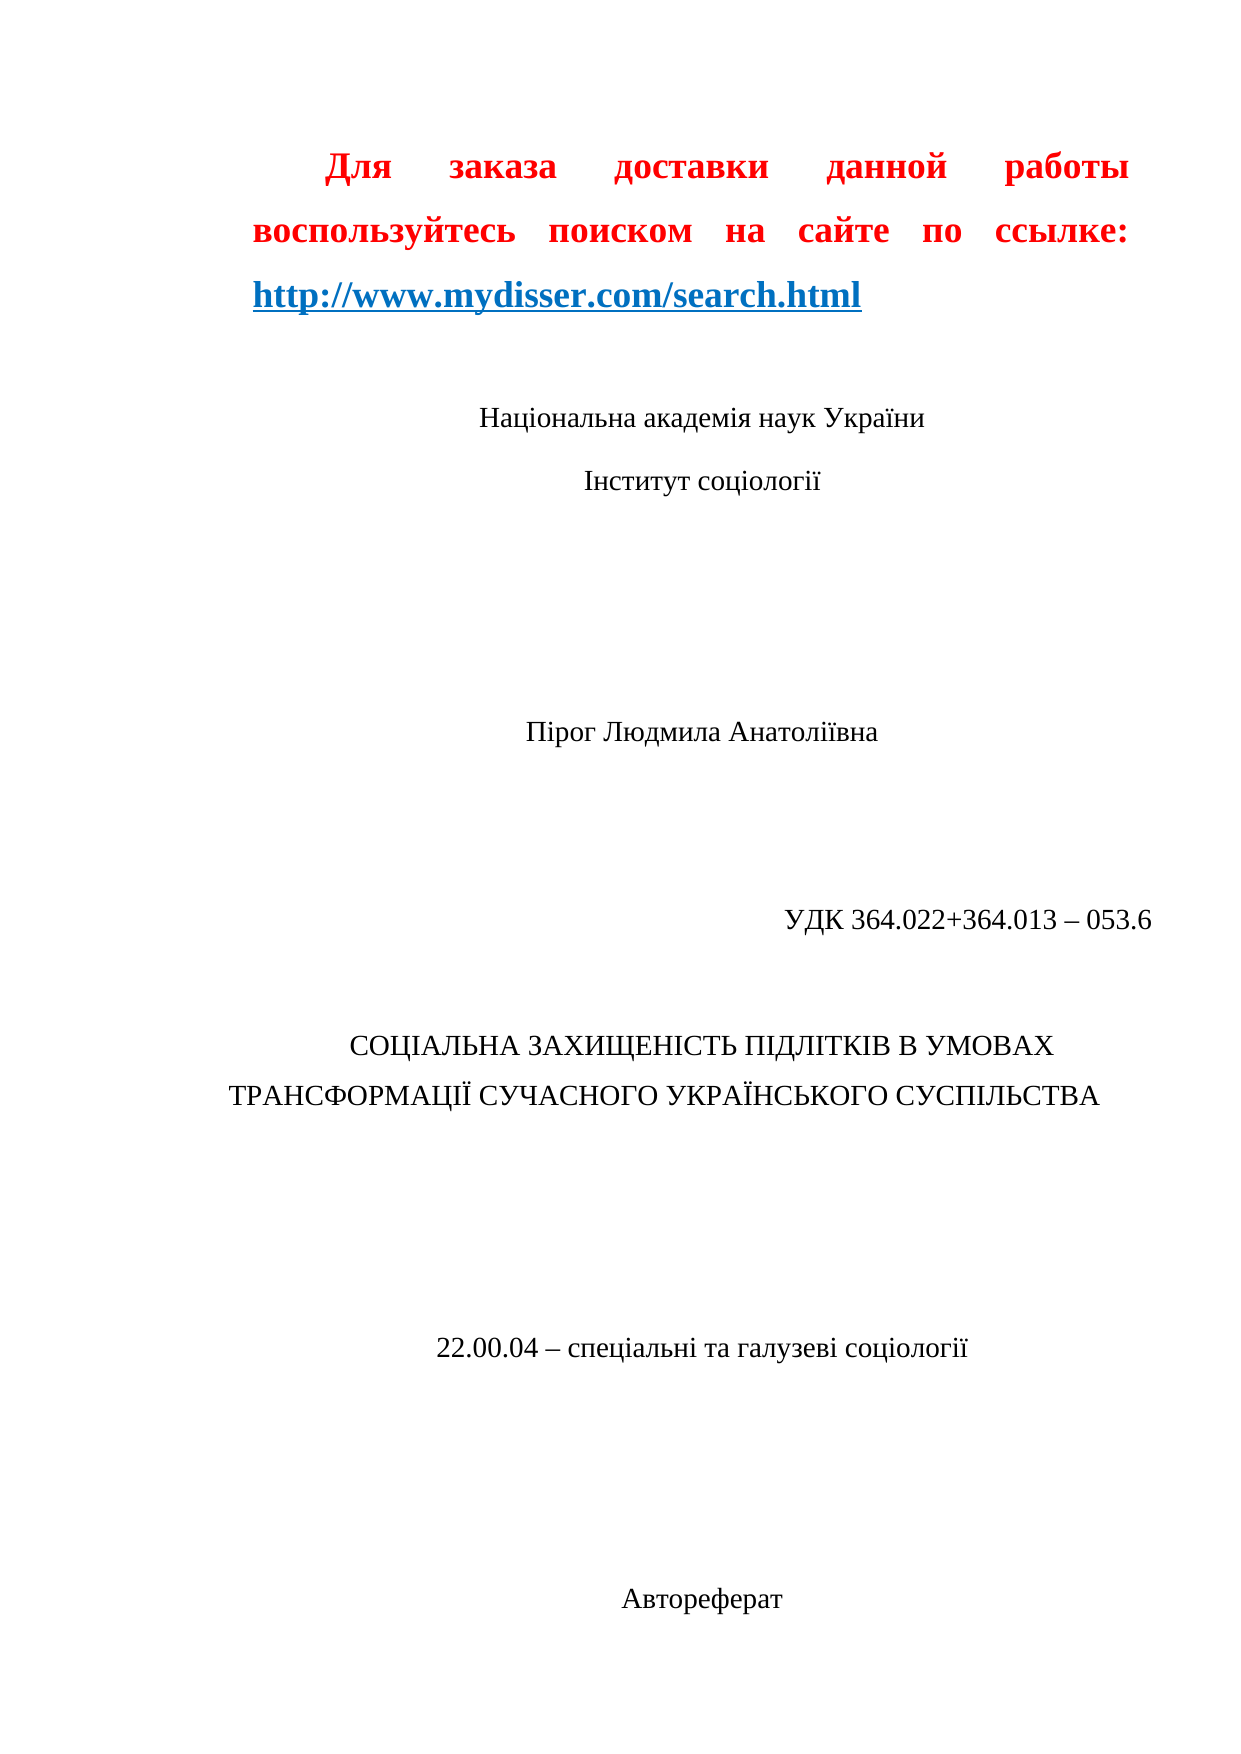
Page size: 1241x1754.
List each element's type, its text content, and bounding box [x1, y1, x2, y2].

subtitle Для заказа доставки данной работы воспользуйтесь поиском на сайте по ссылке: http://www.mydisser.com/search.html [252, 143, 1130, 316]
text Національна академія наук України [177, 400, 1152, 433]
text Пірог Людмила Анатоліївна [177, 714, 1152, 748]
text Автореферат [177, 1581, 1152, 1614]
text СОЦІАЛЬНА ЗАХИЩЕНІСТЬ ПІДЛІТКІВ В УМОВАХ ТРАНСФОРМАЦІЇ СУЧАСНОГО УКРАЇНСЬКОГО СУСПІЛЬСТВА [177, 1028, 1152, 1112]
text 22.00.04 – спеціальні та галузеві соціології [177, 1330, 1152, 1363]
text Інститут соціології [177, 463, 1152, 496]
text УДК 364.022+364.013 – 053.6 [177, 902, 1152, 936]
